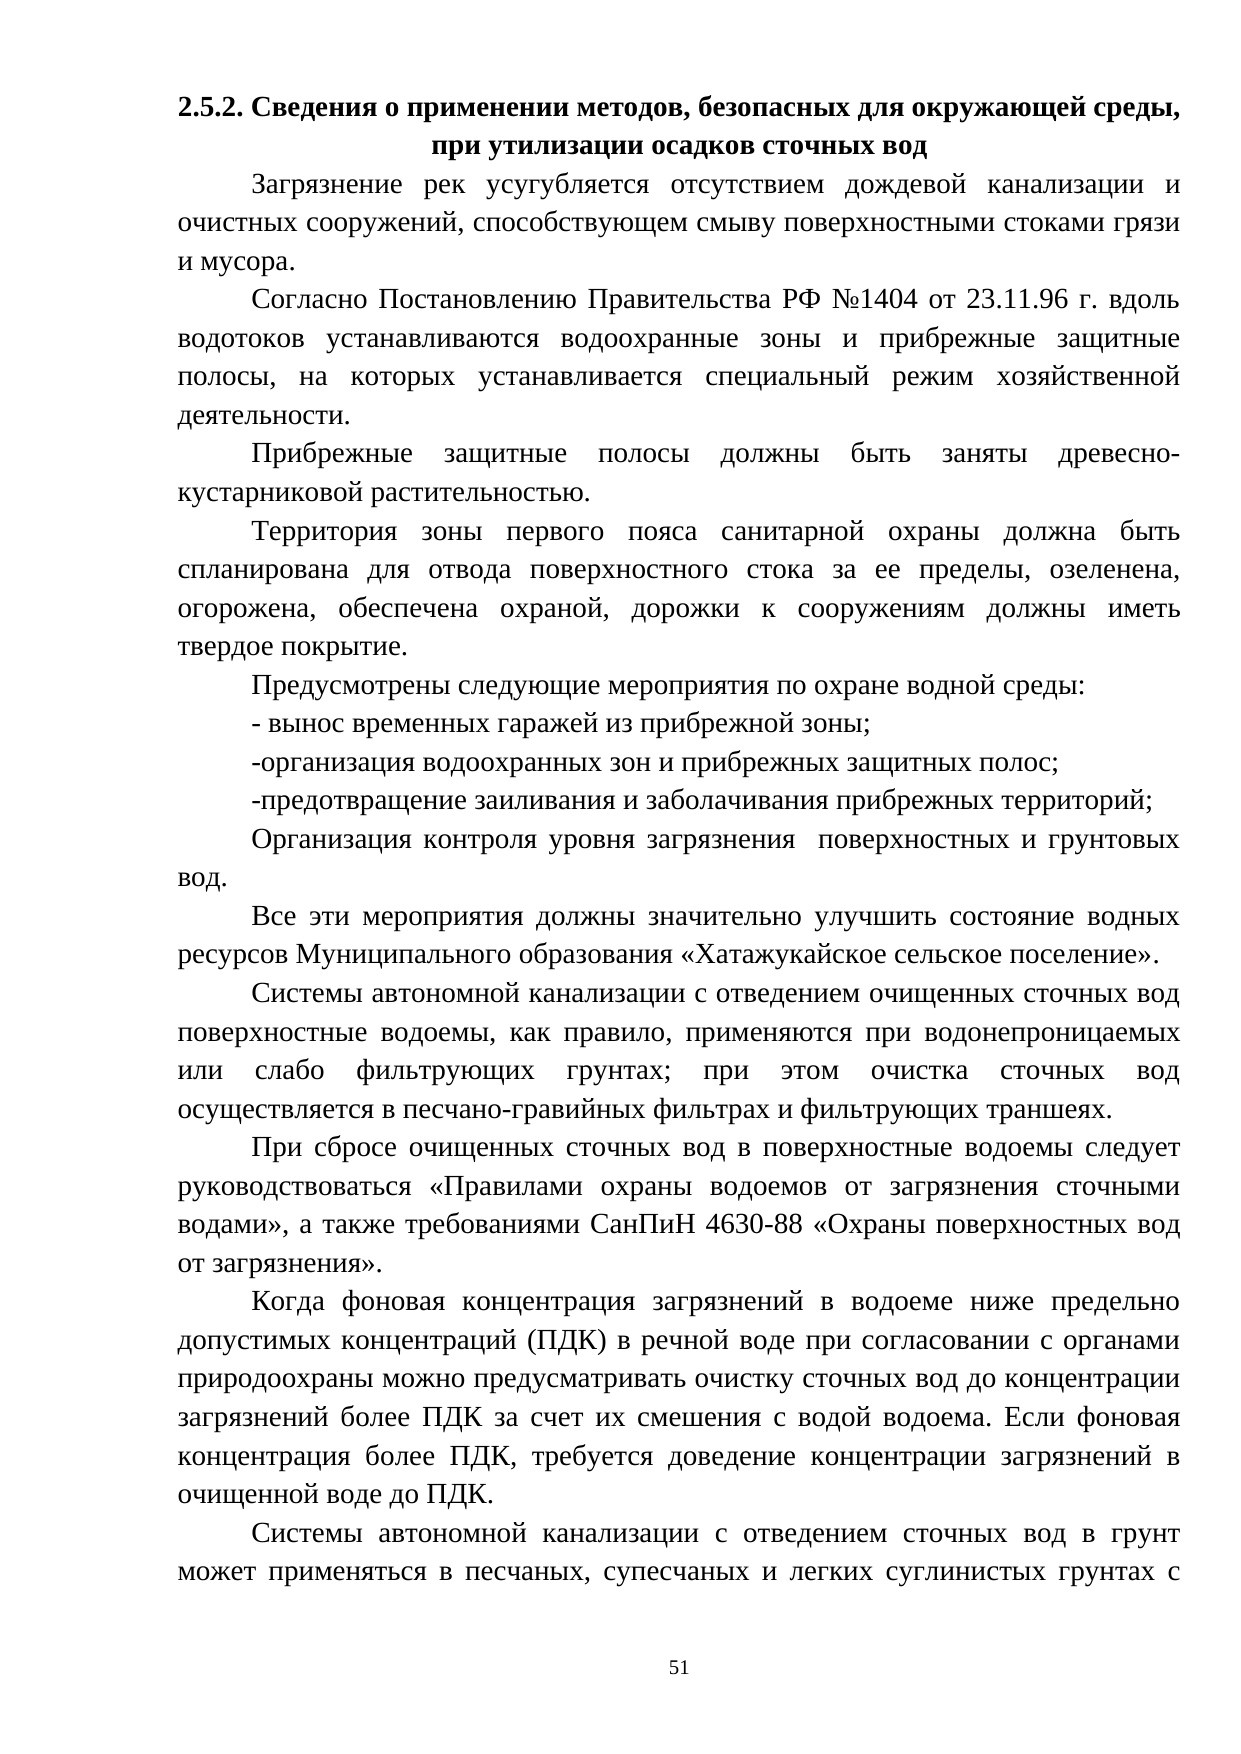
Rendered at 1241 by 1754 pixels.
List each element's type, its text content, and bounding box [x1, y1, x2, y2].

text Когда фоновая концентрация загрязнений в водоеме ниже предельно допустимых концентраций (ПДК) в речной воде при согласовании с органами природоохраны можно предусматривать очистку сточных вод до концентрации загрязнений более ПДК за счет их смешения с водой водоема. Если фоновая концентрация более ПДК, требуется доведение концентрации загрязнений в очищенной воде до ПДК. [177, 1283, 1181, 1510]
text Согласно Постановлению Правительства РФ №1404 от 23.11.96 г. вдоль водотоков устанавливаются водоохранные зоны и прибрежные защитные полосы, на которых устанавливается специальный режим хозяйственной деятельности. [177, 281, 1181, 431]
text Предусмотрены следующие мероприятия по охране водной среды: [177, 667, 1181, 700]
text - вынос временных гаражей из прибрежной зоны; [177, 705, 1181, 739]
text При сбросе очищенных сточных вод в поверхностные водоемы следует руководствоваться «Правилами охраны водоемов от загрязнения сточными водами», а также требованиями СанПиН 4630-88 «Охраны поверхностных вод от загрязнения». [177, 1129, 1181, 1278]
text Прибрежные защитные полосы должны быть заняты древесно-кустарниковой растительностью. [177, 436, 1181, 508]
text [177, 1515, 1181, 1587]
text Загрязнение рек усугубляется отсутствием дождевой канализации и очистных сооружений, способствующем смыву поверхностными стоками грязи и мусора. [177, 166, 1181, 276]
text -предотвращение заиливания и заболачивания прибрежных территорий; [177, 782, 1181, 816]
text Организация контроля уровня загрязнения поверхностных и грунтовых вод. [177, 821, 1181, 893]
text -организация водоохранных зон и прибрежных защитных полос; [177, 744, 1181, 777]
text 2.5.2. Сведения о применении методов, безопасных для окружающей среды, при утилизации осадков сточных вод [177, 89, 1181, 161]
text Системы автономной канализации с отведением очищенных сточных вод поверхностные водоемы, как правило, применяются при водонепроницаемых или слабо фильтрующих грунтах; при этом очистка сточных вод осуществляется в песчано-гравийных фильтрах и фильтрующих траншеях. [177, 975, 1181, 1124]
text Территория зоны первого пояса санитарной охраны должна быть спланирована для отвода поверхностного стока за ее пределы, озеленена, огорожена, обеспечена охраной, дорожки к сооружениям должны иметь твердое покрытие. [177, 513, 1181, 662]
text Все эти мероприятия должны значительно улучшить состояние водных ресурсов Муниципального образования «Хатажукайское сельское поселение». [177, 898, 1181, 970]
